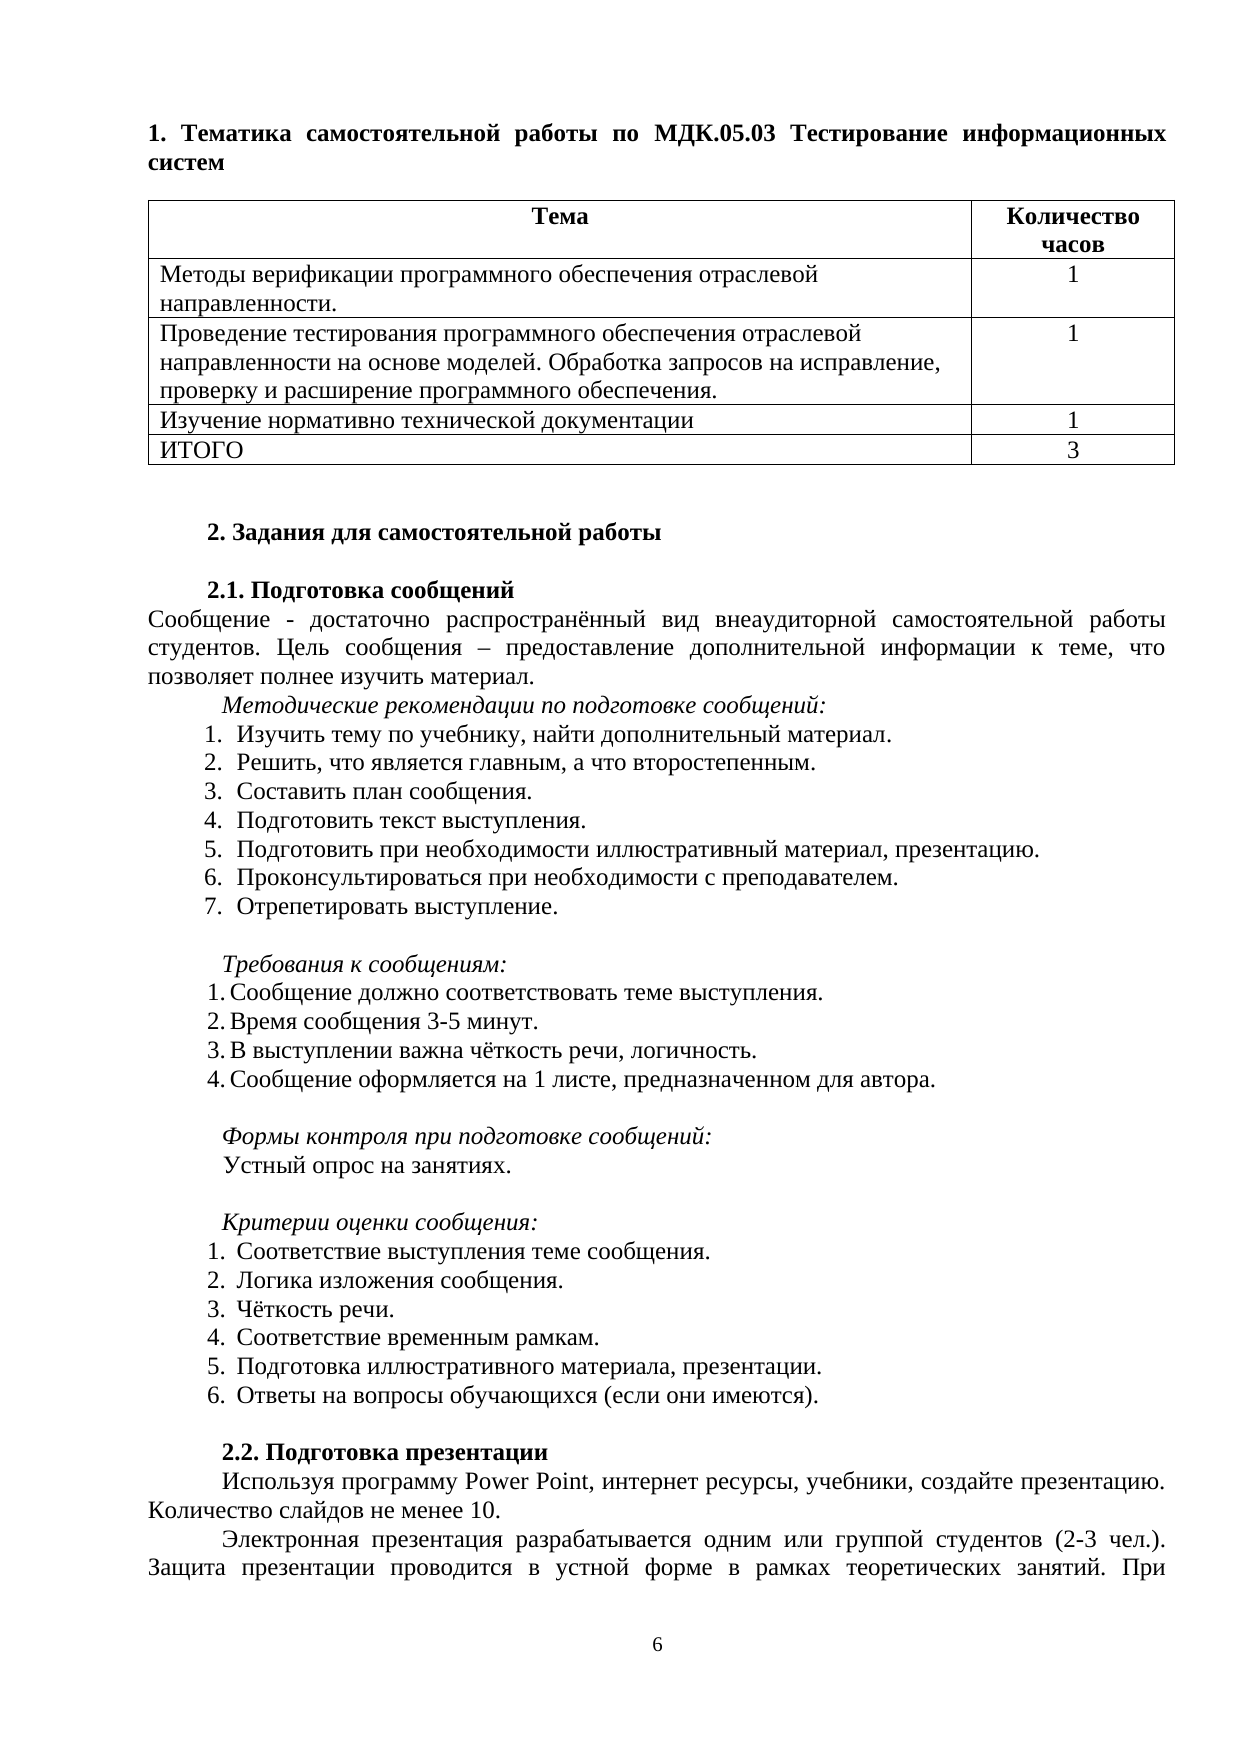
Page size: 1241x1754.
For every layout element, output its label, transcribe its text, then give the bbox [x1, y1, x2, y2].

text 2.2. Подготовка презентации [148, 1437, 1167, 1466]
list Изучить тему по учебнику, найти дополнительный материал. [204, 719, 1167, 747]
text 2. Задания для самостоятельной работы [148, 517, 1167, 546]
table_cell Методы верификации программного обеспечения отраслевой направленности. [149, 259, 971, 317]
text Требования к сообщениям: [148, 949, 1167, 977]
list Составить план сообщения. [204, 776, 1167, 805]
list Соответствие выступления теме сообщения. [207, 1236, 1167, 1265]
list Подготовить текст выступления. [204, 805, 1167, 834]
text Устный опрос на занятиях. [223, 1150, 1167, 1179]
list Отрепетировать выступление. [204, 891, 1167, 920]
text 1. Тематика самостоятельной работы по МДК.05.03 Тестирование информационных систем [148, 118, 1167, 176]
table_cell Проведение тестирования программного обеспечения отраслевой направленности на основе моделей. Обработка запросов на исправление, проверку и расширение программного обеспечения. [149, 318, 971, 404]
list Чёткость речи. [207, 1294, 1167, 1322]
list Решить, что является главным, а что второстепенным. [204, 747, 1167, 776]
table_cell ИТОГО [149, 435, 971, 464]
text 2.1. Подготовка сообщений [148, 575, 1167, 604]
table_cell Изучение нормативно технической документации [149, 405, 971, 434]
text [148, 1524, 1167, 1581]
list Проконсультироваться при необходимости с преподавателем. [204, 862, 1167, 891]
list Соответствие временным рамкам. [207, 1322, 1167, 1351]
list Подготовка иллюстративного материала, презентации. [207, 1351, 1167, 1380]
list Логика изложения сообщения. [207, 1265, 1167, 1294]
list Подготовить при необходимости иллюстративный материал, презентацию. [204, 834, 1167, 862]
text Сообщение - достаточно распространённый вид внеаудиторной самостоятельной работы студентов. Цель сообщения – предоставление дополнительной информации к теме, что позволяет полнее изучить материал. [148, 604, 1167, 690]
table_cell 1 [972, 259, 1174, 317]
table_cell 1 [972, 318, 1174, 404]
list Ответы на вопросы обучающихся (если они имеются). [207, 1380, 1167, 1409]
table_header Тема [149, 201, 971, 258]
list Сообщение должно соответствовать теме выступления. [207, 977, 1167, 1006]
list Время сообщения 3-5 минут. [207, 1006, 1167, 1035]
table_cell 3 [972, 435, 1174, 464]
text Критерии оценки сообщения: [148, 1207, 1167, 1236]
list В выступлении важна чёткость речи, логичность. [207, 1035, 1167, 1064]
list Сообщение оформляется на 1 листе, предназначенном для автора. [207, 1064, 1167, 1092]
table_header Количество часов [972, 201, 1174, 258]
text Используя программу Power Point, интернет ресурсы, учебники, создайте презентацию. Количество слайдов не менее 10. [148, 1466, 1167, 1524]
table_cell 1 [972, 405, 1174, 434]
text Методические рекомендации по подготовке сообщений: [148, 690, 1167, 719]
text Формы контроля при подготовке сообщений: [148, 1121, 1167, 1150]
